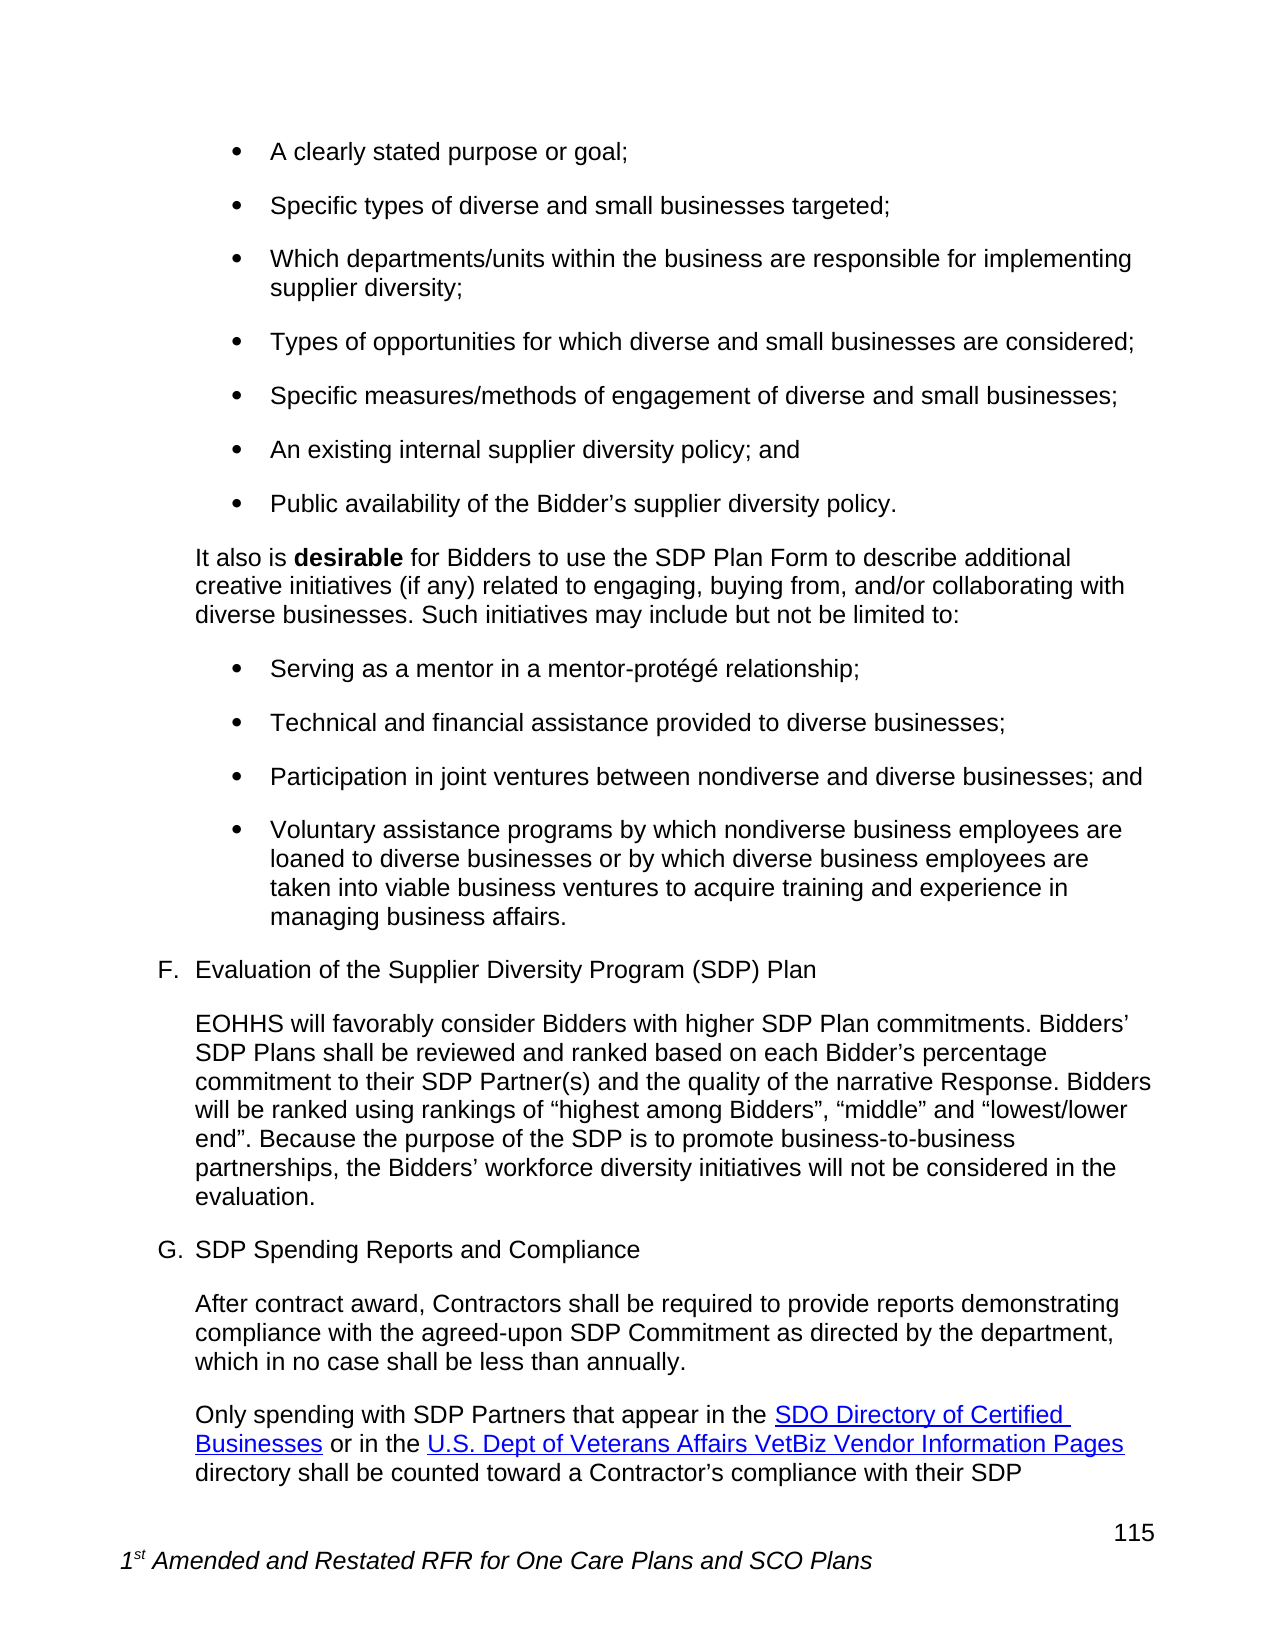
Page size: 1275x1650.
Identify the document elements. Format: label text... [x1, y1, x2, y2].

list Public availability of the Bidder’s supplier diversity policy. [232, 489, 1155, 517]
text EOHHS will favorably consider Bidders with higher SDP Plan commitments. Bidders’ SDP Plans shall be reviewed and ranked based on each Bidder’s percentage commitment to their SDP Partner(s) and the quality of the narrative Response. Bidders will be ranked using rankings of “highest among Bidders”, “middle” and “lowest/lower end”. Because the purpose of the SDP is to promote business-to-business partnerships, the Bidders’ workforce diversity initiatives will not be considered in the evaluation. [195, 1009, 1155, 1210]
subtitle SDP Spending Reports and Compliance [157, 1235, 1155, 1264]
list Specific measures/methods of engagement of diverse and small businesses; [232, 381, 1155, 410]
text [195, 1400, 1155, 1487]
text It also is desirable for Bidders to use the SDP Plan Form to describe additional creative initiatives (if any) related to engaging, buying from, and/or collaborating with diverse businesses. Such initiatives may include but not be limited to: [195, 542, 1155, 629]
list A clearly stated purpose or goal; [232, 137, 1155, 166]
list Specific types of diverse and small businesses targeted; [232, 191, 1155, 219]
list An existing internal supplier diversity policy; and [232, 435, 1155, 464]
list Types of opportunities for which diverse and small businesses are considered; [232, 327, 1155, 356]
list Serving as a mentor in a mentor-protégé relationship; [232, 654, 1155, 683]
list Technical and financial assistance provided to diverse businesses; [232, 708, 1155, 736]
text After contract award, Contractors shall be required to provide reports demonstrating compliance with the agreed-upon SDP Commitment as directed by the department, which in no case shall be less than annually. [195, 1289, 1155, 1375]
subtitle Evaluation of the Supplier Diversity Program (SDP) Plan [157, 955, 1155, 984]
list Voluntary assistance programs by which nondiverse business employees are loaned to diverse businesses or by which diverse business employees are taken into viable business ventures to acquire training and experience in managing business affairs. [232, 815, 1155, 930]
list Which departments/units within the business are responsible for implementing supplier diversity; [232, 244, 1155, 302]
list Participation in joint ventures between nondiverse and diverse businesses; and [232, 761, 1155, 790]
